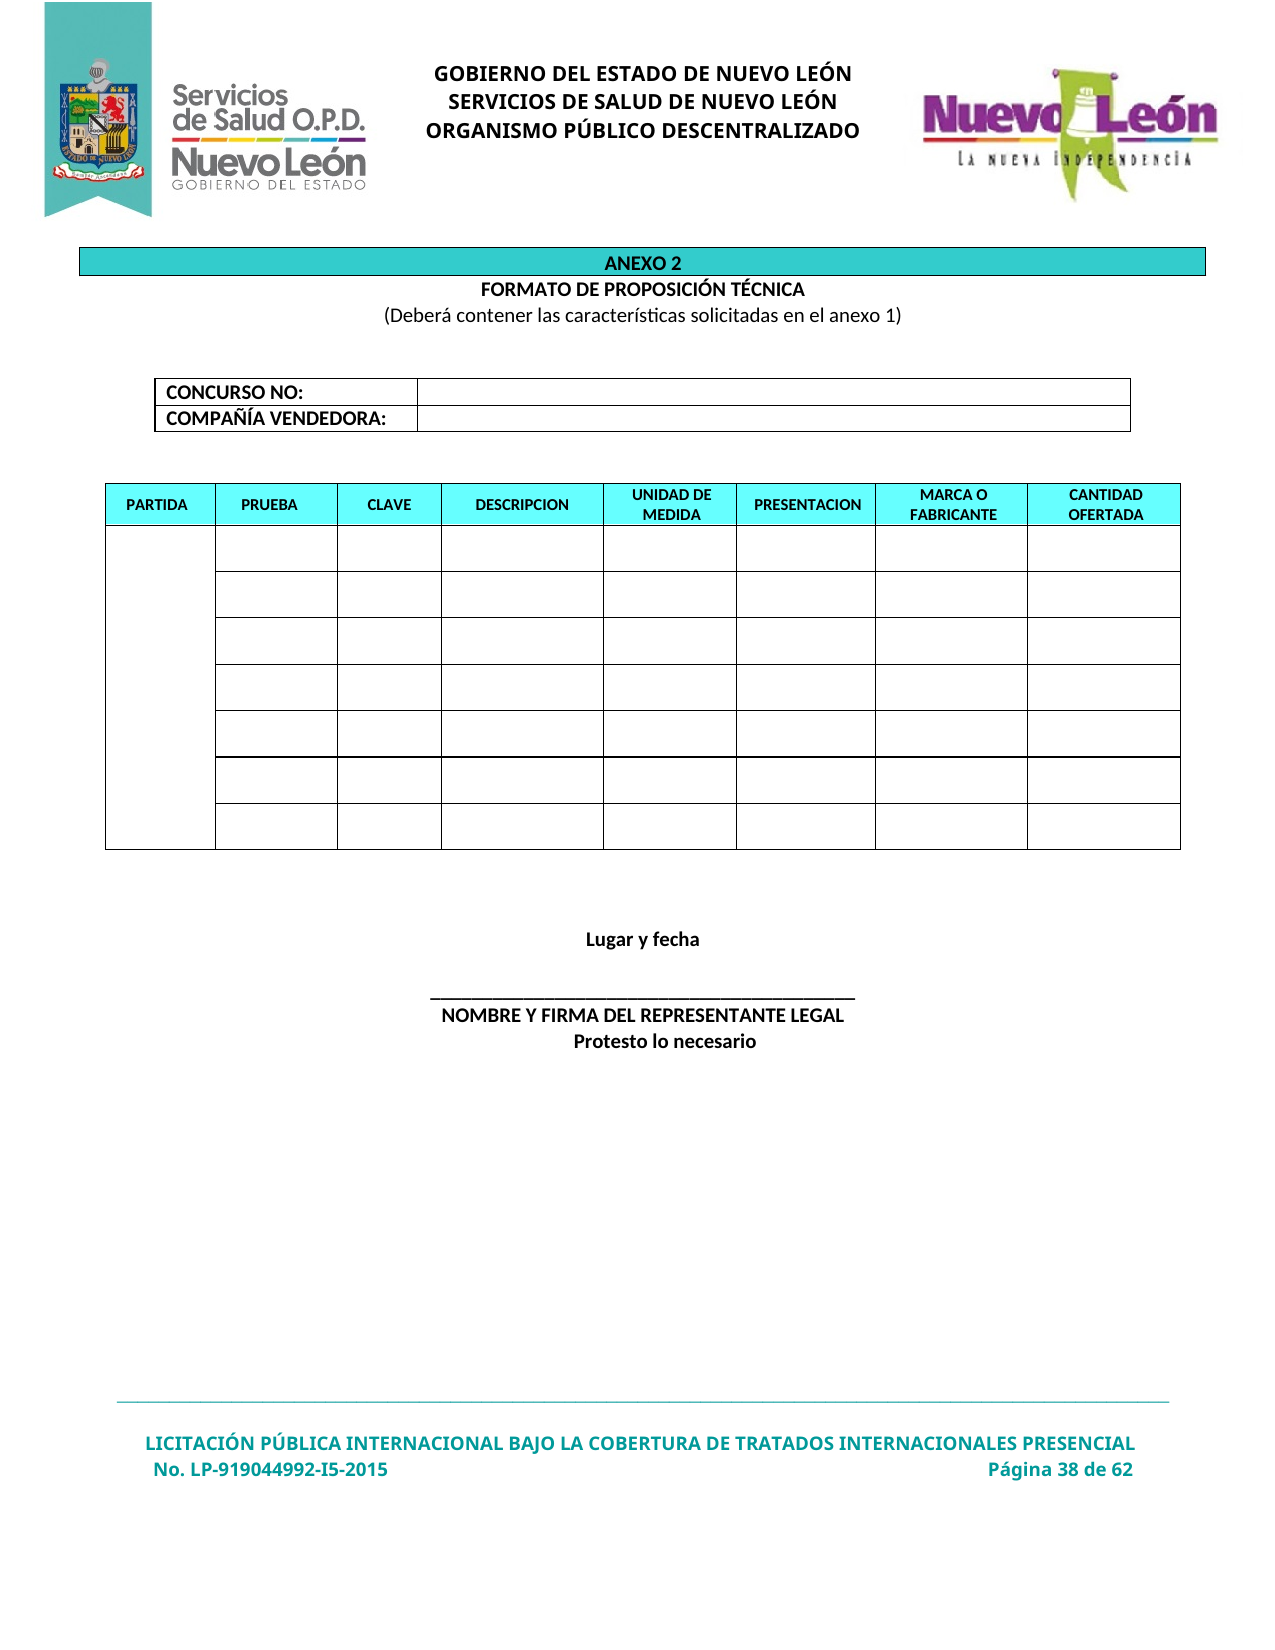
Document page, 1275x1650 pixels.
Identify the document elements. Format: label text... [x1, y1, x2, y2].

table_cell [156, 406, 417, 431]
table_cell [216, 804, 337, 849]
text ANEXO 2 [80, 248, 1205, 275]
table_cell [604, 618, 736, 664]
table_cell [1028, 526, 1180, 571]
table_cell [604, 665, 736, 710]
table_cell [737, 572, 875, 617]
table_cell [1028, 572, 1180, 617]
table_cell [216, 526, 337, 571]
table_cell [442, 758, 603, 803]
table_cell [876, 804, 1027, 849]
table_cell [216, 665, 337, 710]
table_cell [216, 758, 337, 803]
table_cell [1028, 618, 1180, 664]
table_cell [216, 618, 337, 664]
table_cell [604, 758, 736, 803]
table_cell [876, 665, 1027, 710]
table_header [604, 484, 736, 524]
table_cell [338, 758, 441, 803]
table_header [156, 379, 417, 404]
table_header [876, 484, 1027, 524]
text Lugar y fecha [89, 926, 1197, 952]
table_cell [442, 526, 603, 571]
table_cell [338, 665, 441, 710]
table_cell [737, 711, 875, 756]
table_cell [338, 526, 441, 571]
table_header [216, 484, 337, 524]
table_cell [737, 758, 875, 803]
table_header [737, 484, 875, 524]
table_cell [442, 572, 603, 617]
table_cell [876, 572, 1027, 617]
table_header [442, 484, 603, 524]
text _________________________________________ [89, 977, 1197, 1003]
picture [15, 2, 1249, 229]
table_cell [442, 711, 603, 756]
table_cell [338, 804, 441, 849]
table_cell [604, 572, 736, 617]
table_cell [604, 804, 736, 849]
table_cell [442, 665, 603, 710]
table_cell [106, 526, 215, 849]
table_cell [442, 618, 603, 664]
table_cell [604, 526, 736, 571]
text Protesto lo necesario [133, 1028, 1197, 1053]
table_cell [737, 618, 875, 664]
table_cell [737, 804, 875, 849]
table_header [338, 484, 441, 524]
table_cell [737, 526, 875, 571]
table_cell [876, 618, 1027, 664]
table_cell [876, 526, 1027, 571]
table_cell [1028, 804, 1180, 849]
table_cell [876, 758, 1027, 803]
text FORMATO DE PROPOSICIÓN TÉCNICA [89, 276, 1197, 302]
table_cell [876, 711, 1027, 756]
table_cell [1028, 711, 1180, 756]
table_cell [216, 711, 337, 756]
text NOMBRE Y FIRMA DEL REPRESENTANTE LEGAL [89, 1003, 1197, 1028]
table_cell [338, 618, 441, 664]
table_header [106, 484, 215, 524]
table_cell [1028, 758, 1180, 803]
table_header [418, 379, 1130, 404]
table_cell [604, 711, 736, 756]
text (Deberá contener las características solicitadas en el anexo 1) [89, 302, 1197, 327]
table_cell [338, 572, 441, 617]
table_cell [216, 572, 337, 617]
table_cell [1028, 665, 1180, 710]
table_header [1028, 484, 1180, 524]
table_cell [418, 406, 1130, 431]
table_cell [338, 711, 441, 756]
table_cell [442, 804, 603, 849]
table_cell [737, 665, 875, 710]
